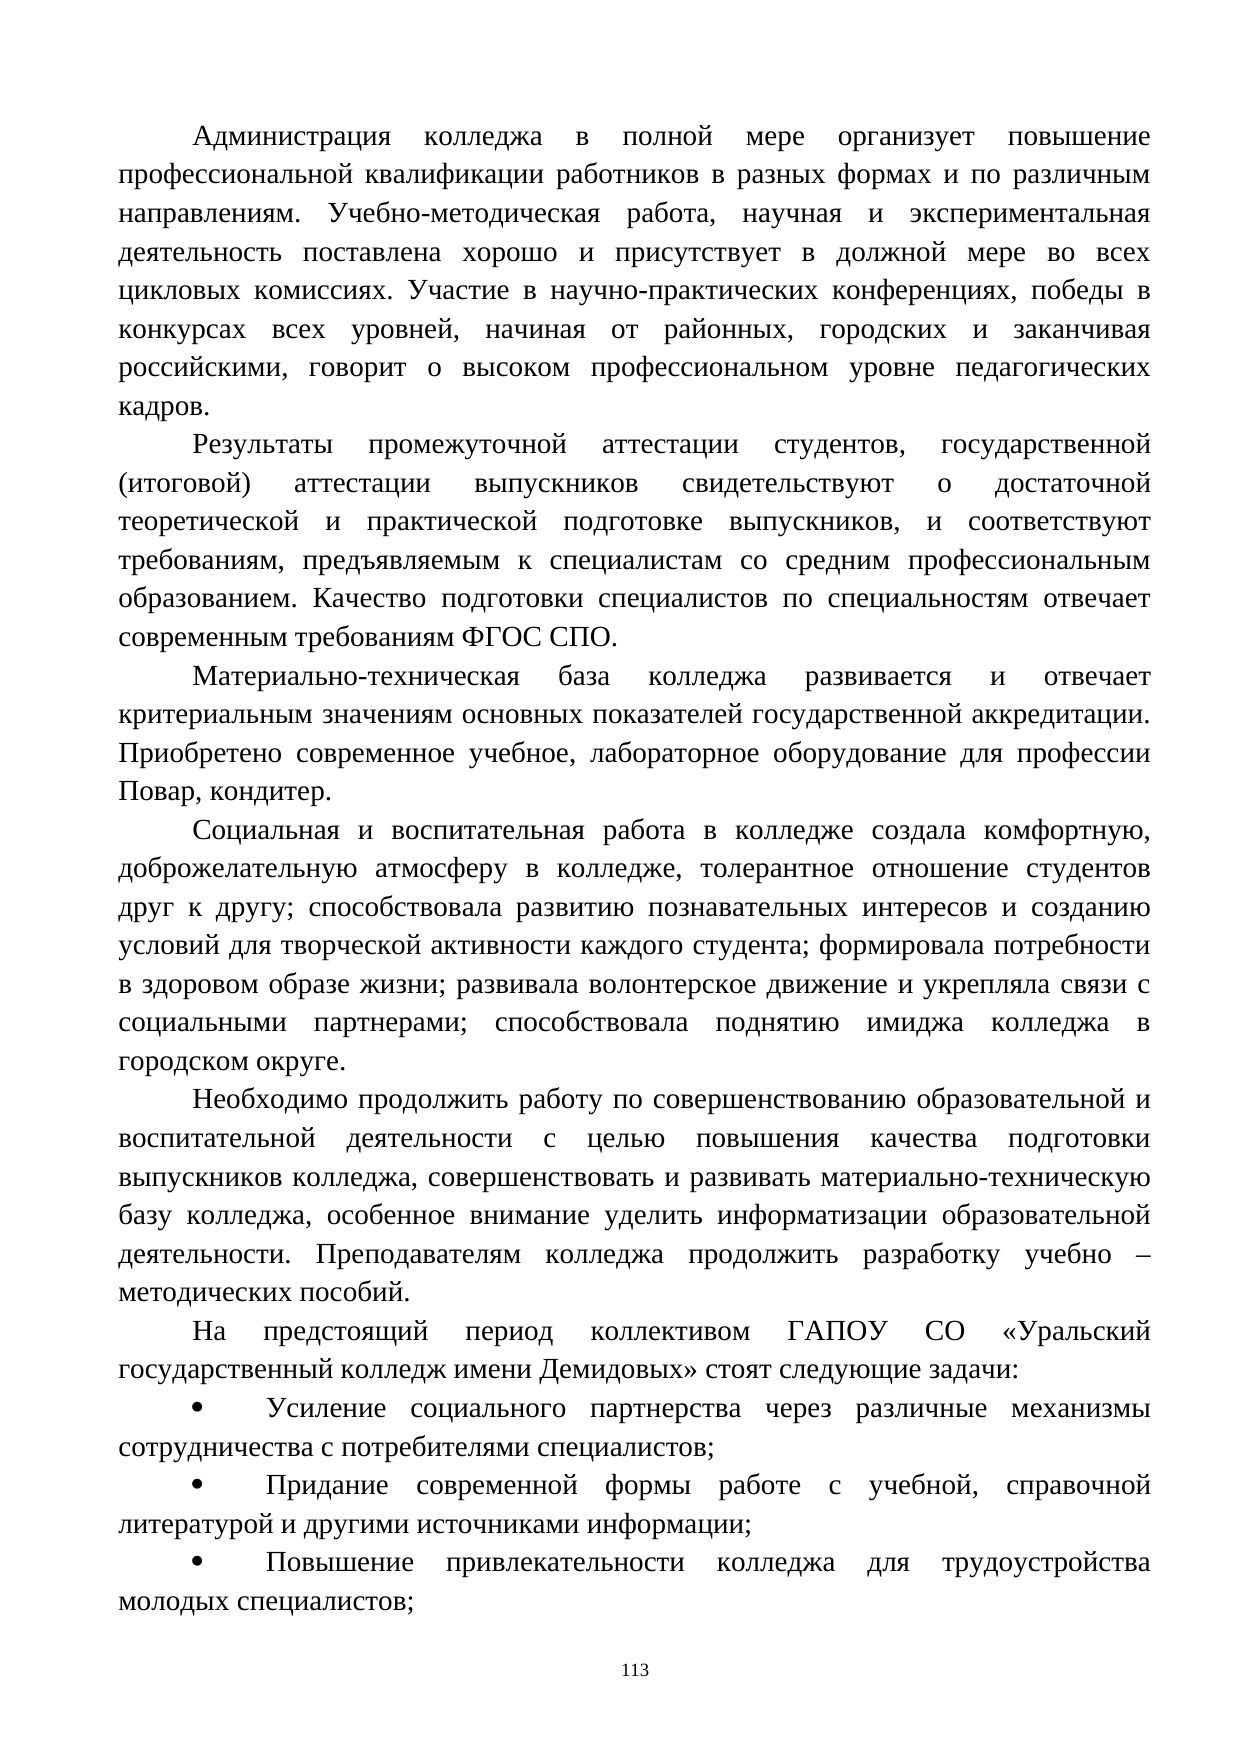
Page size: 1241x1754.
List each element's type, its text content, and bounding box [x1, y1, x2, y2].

text Необходимо продолжить работу по совершенствованию образовательной и воспитательной деятельности с целью повышения качества подготовки выпускников колледжа, совершенствовать и развивать материально-техническую базу колледжа, особенное внимание уделить информатизации образовательной деятельности. Преподавателям колледжа продолжить разработку учебно – методических пособий. [118, 1082, 1152, 1308]
text Социальная и воспитательная работа в колледже создала комфортную, доброжелательную атмосферу в колледже, толерантное отношение студентов друг к другу; способствовала развитию познавательных интересов и созданию условий для творческой активности каждого студента; формировала потребности в здоровом образе жизни; развивала волонтерское движение и укрепляла связи с социальными партнерами; способствовала поднятию имиджа колледжа в городском округе. [118, 812, 1152, 1077]
text На предстоящий период коллективом ГАПОУ СО «Уральский государственный колледж имени Демидовых» стоят следующие задачи: [118, 1313, 1152, 1385]
text Администрация колледжа в полной мере организует повышение профессиональной квалификации работников в разных формах и по различным направлениям. Учебно-методическая работа, научная и экспериментальная деятельность поставлена хорошо и присутствует в должной мере во всех цикловых комиссиях. Участие в научно-практических конференциях, победы в конкурсах всех уровней, начиная от районных, городских и заканчивая российскими, говорит о высоком профессиональном уровне педагогических кадров. [118, 118, 1152, 421]
text Результаты промежуточной аттестации студентов, государственной (итоговой) аттестации выпускников свидетельствуют о достаточной теоретической и практической подготовке выпускников, и соответствуют требованиям, предъявляемым к специалистам со средним профессиональным образованием. Качество подготовки специалистов по специальностям отвечает современным требованиям ФГОС СПО. [118, 426, 1152, 653]
list Придание современной формы работе с учебной, справочной литературой и другими источниками информации; [118, 1467, 1152, 1539]
list Повышение привлекательности колледжа для трудоустройства молодых специалистов; [118, 1544, 1152, 1617]
text Материально-техническая база колледжа развивается и отвечает критериальным значениям основных показателей государственной аккредитации. Приобретено современное учебное, лабораторное оборудование для профессии Повар, кондитер. [118, 658, 1152, 807]
list Усиление социального партнерства через различные механизмы сотрудничества с потребителями специалистов; [118, 1390, 1152, 1462]
